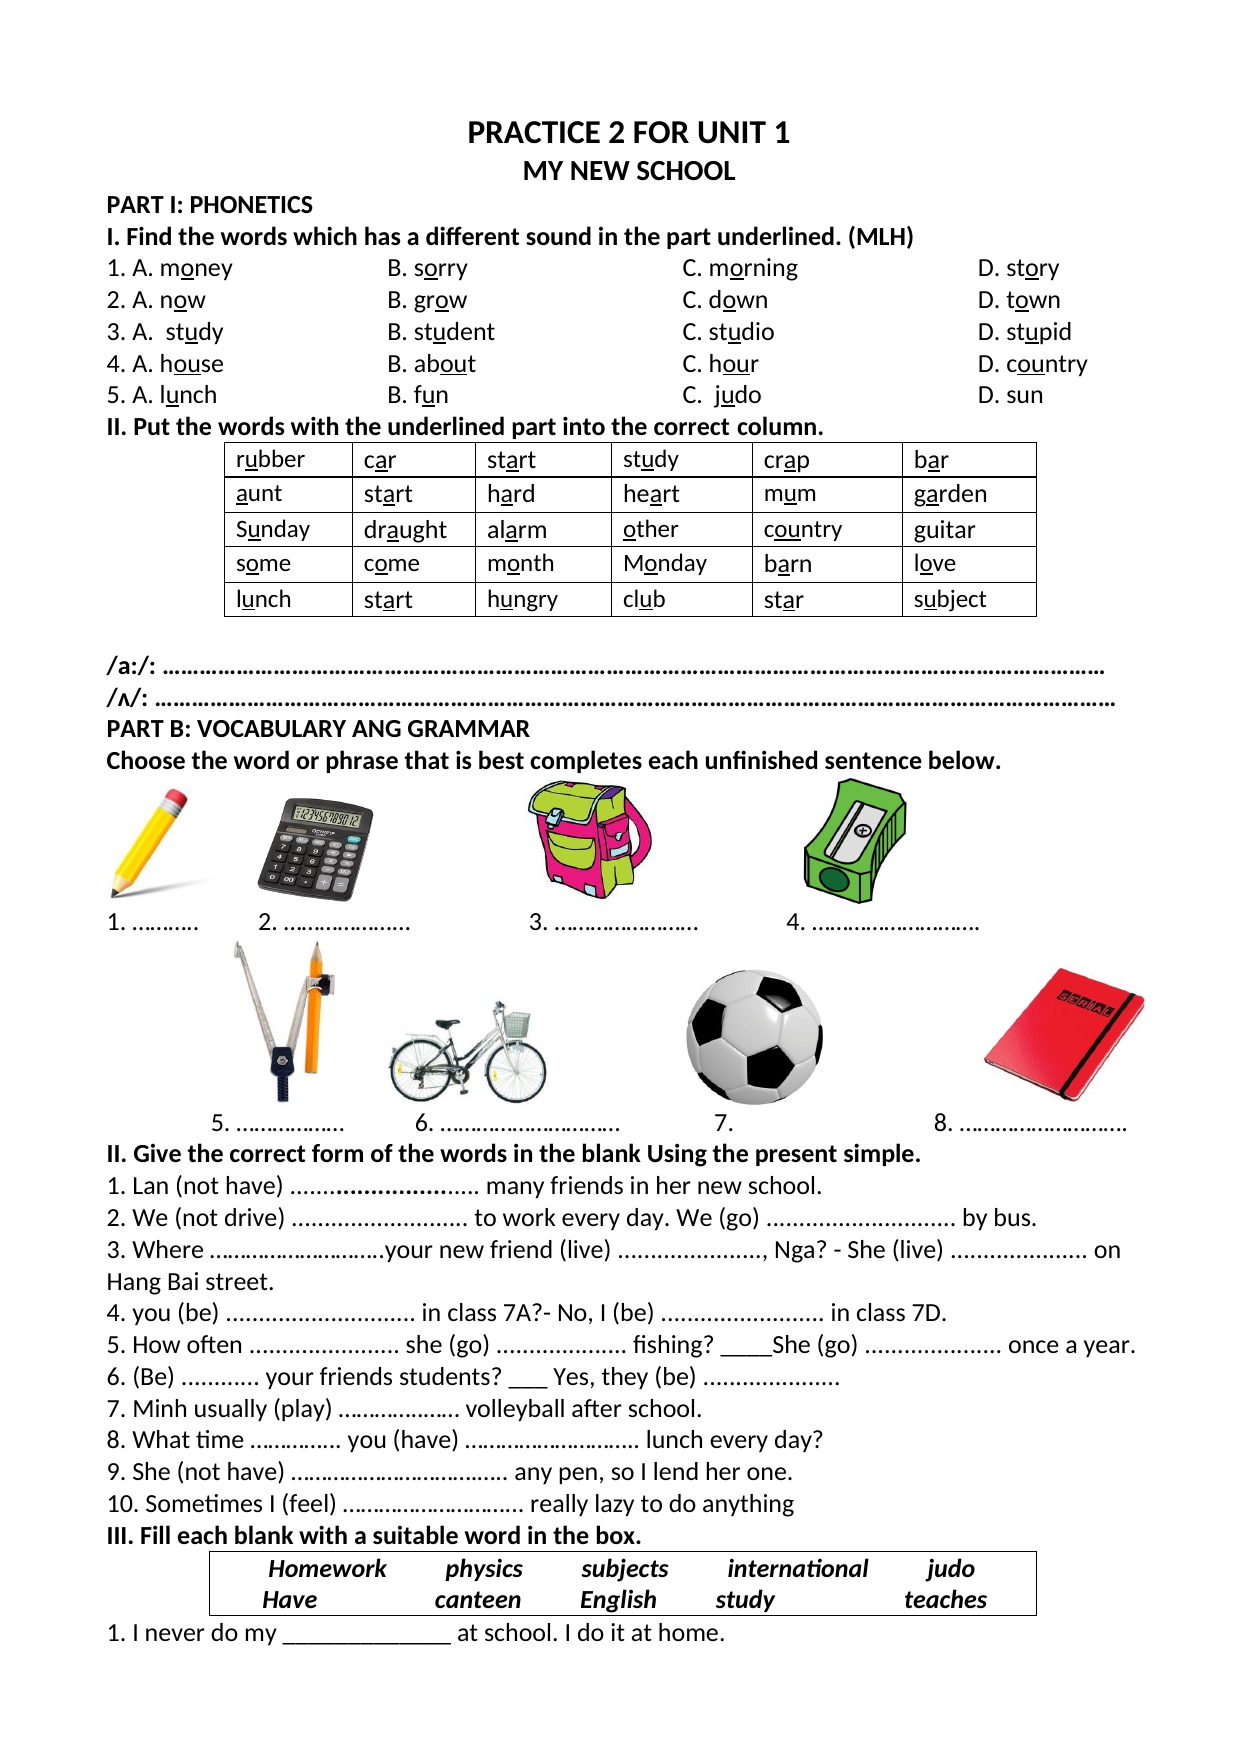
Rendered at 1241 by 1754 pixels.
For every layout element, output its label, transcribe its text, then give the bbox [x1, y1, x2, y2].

table_cell mum [753, 478, 902, 512]
table_cell start [353, 583, 475, 616]
text 5. How often ....................... she (go) .................... fishing? ____She (go) ..................... once a year. [106, 1328, 1152, 1360]
text 5. ……………… 6. ………………………… 7. 8. ………………………. [106, 1106, 1152, 1138]
text /ʌ/: ………………………………………………………………………………………………………………………………………… [106, 681, 1152, 712]
table_header Homework physics subjects international judo Have canteen English study teaches [210, 1552, 1036, 1615]
table_cell start [353, 478, 475, 512]
picture [231, 936, 341, 1106]
table_header crap [753, 443, 902, 476]
table_cell month [476, 547, 611, 582]
table_header rubber [225, 443, 352, 476]
table_cell club [612, 583, 752, 616]
text III. Fill each blank with a suitable word in the box. [106, 1519, 1152, 1551]
text PART I: PHONETICS [106, 188, 1152, 219]
table_header car [353, 443, 475, 476]
text 1. Lan (not have) ............................ many friends in her new school. [106, 1169, 1152, 1201]
text Choose the word or phrase that is best completes each unfinished sentence below. [106, 744, 1152, 776]
text 1. ……….. 2. ………………... 3. …………………… 4. ………………………. [106, 905, 1152, 937]
table_header start [476, 443, 611, 476]
text 1. I never do my _____________ at school. I do it at home. [106, 1616, 1152, 1648]
text I. Find the words which has a different sound in the part underlined. (MLH) [106, 219, 1152, 251]
picture [106, 780, 232, 906]
table_cell barn [753, 547, 902, 582]
text 9. She (not have) ………………………….….. any pen, so I lend her one. [106, 1455, 1152, 1487]
text 2. A. now B. grow C. down D. town [106, 283, 1152, 315]
text 7. Minh usually (play) …………..…… volleyball after school. [106, 1392, 1152, 1423]
text PRACTICE 2 FOR UNIT 1 [106, 111, 1152, 152]
text 10. Sometimes I (feel) ………………………... really lazy to do anything [106, 1487, 1152, 1519]
text 3. A. study B. student C. studio D. stupid [106, 315, 1152, 347]
table_cell alarm [476, 513, 611, 546]
picture [682, 969, 824, 1106]
table_cell hard [476, 478, 611, 512]
table_cell hungry [476, 583, 611, 616]
picture [252, 792, 377, 906]
text 2. We (not drive) ........................... to work every day. We (go) ............................. by bus. [106, 1201, 1152, 1233]
text 6. (Be) ............ your friends students? ___ Yes, they (be) ..................... [106, 1360, 1152, 1392]
text PART B: VOCABULARY ANG GRAMMAR [106, 712, 1152, 744]
text 1. A. money B. sorry C. morning D. story [106, 251, 1152, 283]
table_cell country [753, 513, 902, 546]
text II. Give the correct form of the words in the blank Using the present simple. [106, 1138, 1152, 1169]
table_cell some [225, 547, 352, 582]
text 8. What time …………... you (have) ……………………….. lunch every day? [106, 1423, 1152, 1455]
text 3. Where ………………………..your new friend (live) ......................, Nga? - She (live) ..................... on Hang Bai street. [106, 1233, 1152, 1296]
table_header study [612, 443, 752, 476]
table_cell draught [353, 513, 475, 546]
table_cell aunt [225, 478, 352, 512]
table_cell lunch [225, 583, 352, 616]
picture [521, 779, 658, 906]
text MY NEW SCHOOL [106, 152, 1152, 188]
table_cell heart [612, 478, 752, 512]
table_cell Monday [612, 547, 752, 582]
table_header bar [903, 443, 1036, 476]
picture [977, 963, 1148, 1106]
table_cell other [612, 513, 752, 546]
text 4. you (be) ............................. in class 7A?- No, I (be) ......................... in class 7D. [106, 1296, 1152, 1328]
subtitle II. Put the words with the underlined part into the correct column. [106, 410, 1152, 442]
picture [387, 995, 548, 1106]
table_cell Sunday [225, 513, 352, 546]
picture [803, 776, 908, 906]
text 5. A. lunch B. fun C. judo D. sun [106, 378, 1152, 410]
table_cell garden [903, 478, 1036, 512]
table_cell star [753, 583, 902, 616]
table_cell love [903, 547, 1036, 582]
table_cell guitar [903, 513, 1036, 546]
table_cell subject [903, 583, 1036, 616]
table_cell come [353, 547, 475, 582]
text 4. A. house B. about C. hour D. country [106, 347, 1152, 378]
text /a:/: ……………………………………………………………………………………………………………………………………… [106, 649, 1152, 681]
